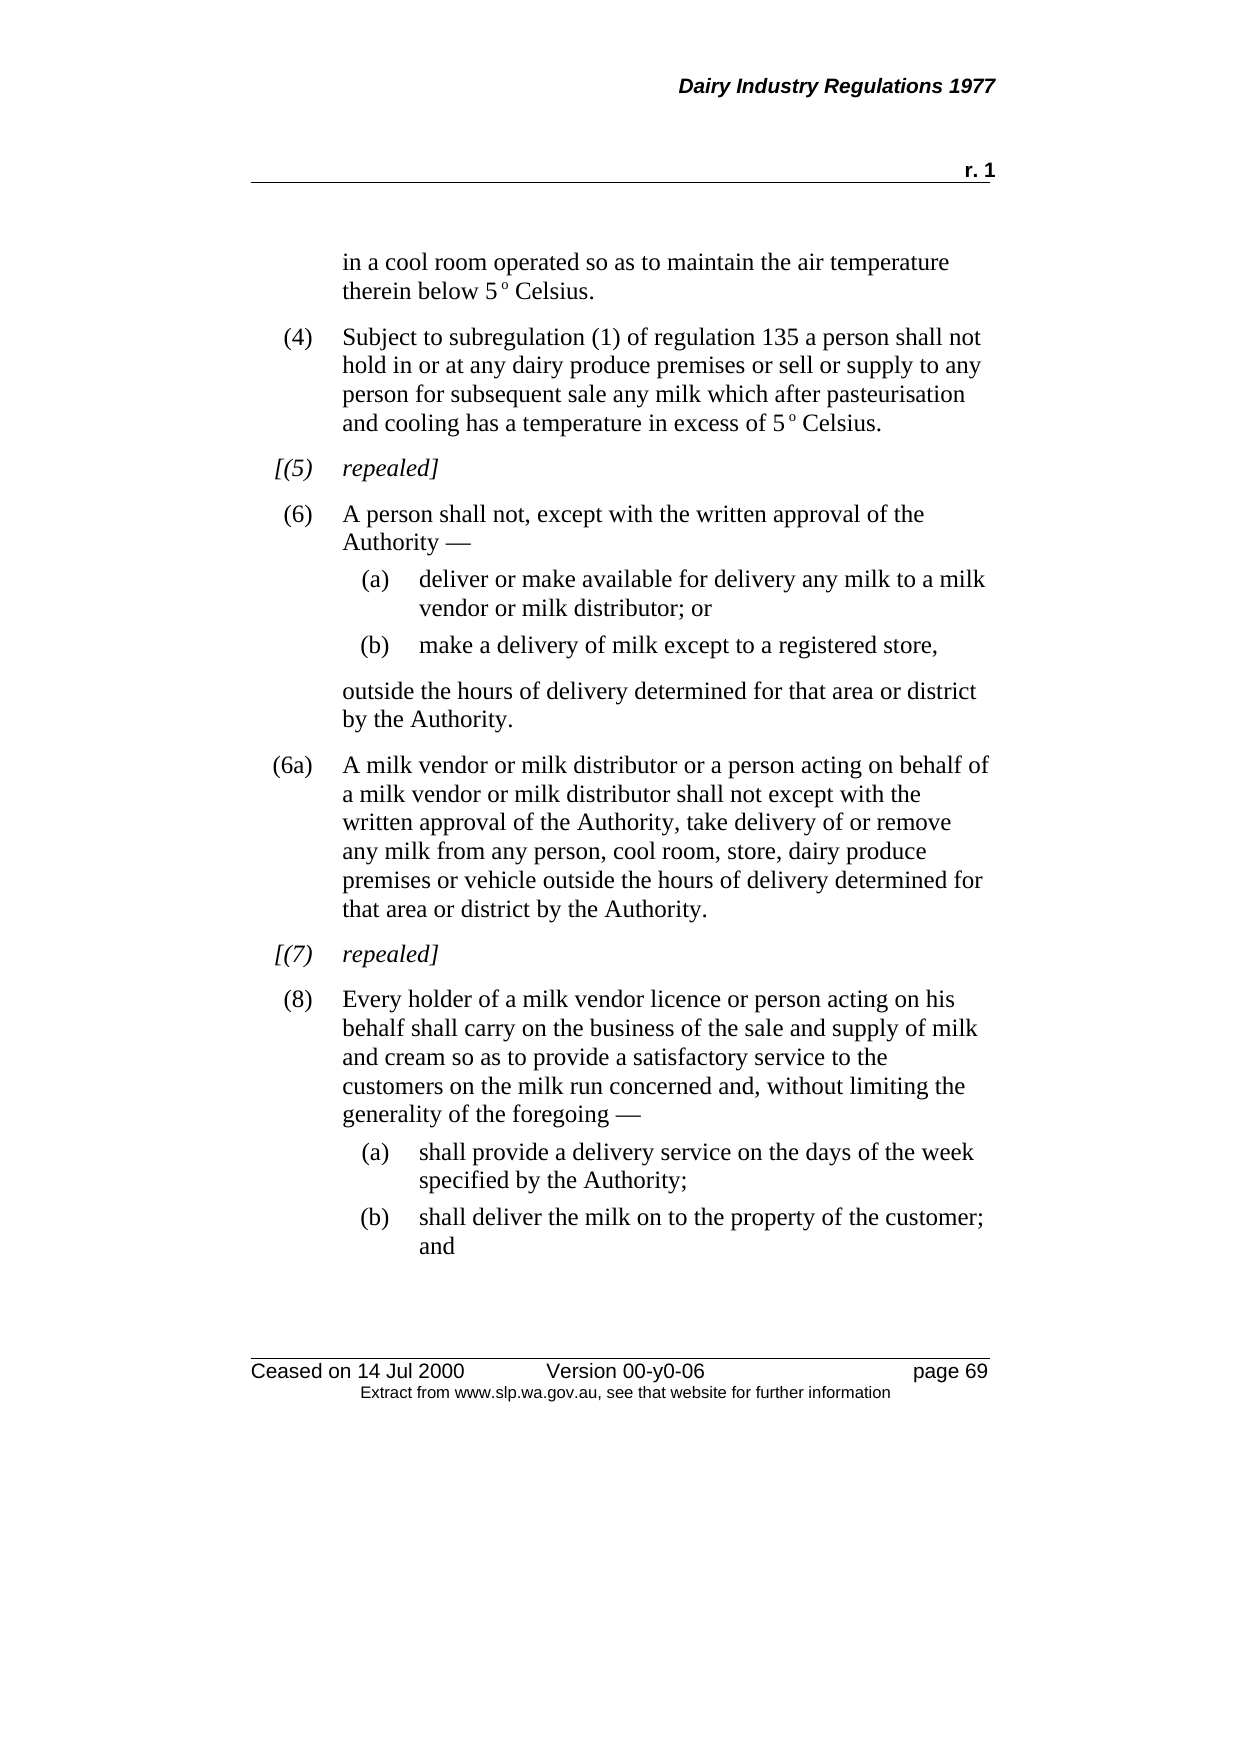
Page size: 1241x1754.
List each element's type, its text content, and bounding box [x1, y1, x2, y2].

text (6a) A milk vendor or milk distributor or a person acting on behalf of a milk vendor or milk distributor shall not except with the written approval of the Authority, take delivery of or remove any milk from any person, cool room, store, dairy produce premises or vehicle outside the hours of delivery determined for that area or district by the Authority. [251, 750, 990, 922]
text [(5) repealed] [251, 453, 990, 482]
text (b) shall deliver the milk on to the property of the customer; and [251, 1202, 990, 1260]
text (8) Every holder of a milk vendor licence or person acting on his behalf shall carry on the business of the sale and supply of milk and cream so as to provide a satisfactory service to the customers on the milk run concerned and, without limiting the generality of the foregoing — [251, 984, 990, 1128]
text (b) make a delivery of milk except to a registered store, [251, 630, 990, 659]
text (4) Subject to subregulation (1) of regulation 135 a person shall not hold in or at any dairy produce premises or sell or supply to any person for subsequent sale any milk which after pasteurisation and cooling has a temperature in excess of 5 o Celsius. [251, 322, 990, 437]
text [251, 247, 990, 305]
text (6) A person shall not, except with the written approval of the Authority — [251, 499, 990, 556]
text [(7) repealed] [251, 939, 990, 968]
text (a) shall provide a delivery service on the days of the week specified by the Authority; [251, 1137, 990, 1194]
text outside the hours of delivery determined for that area or district by the Authority. [251, 676, 990, 733]
text (a) deliver or make available for delivery any milk to a milk vendor or milk distributor; or [251, 564, 990, 622]
